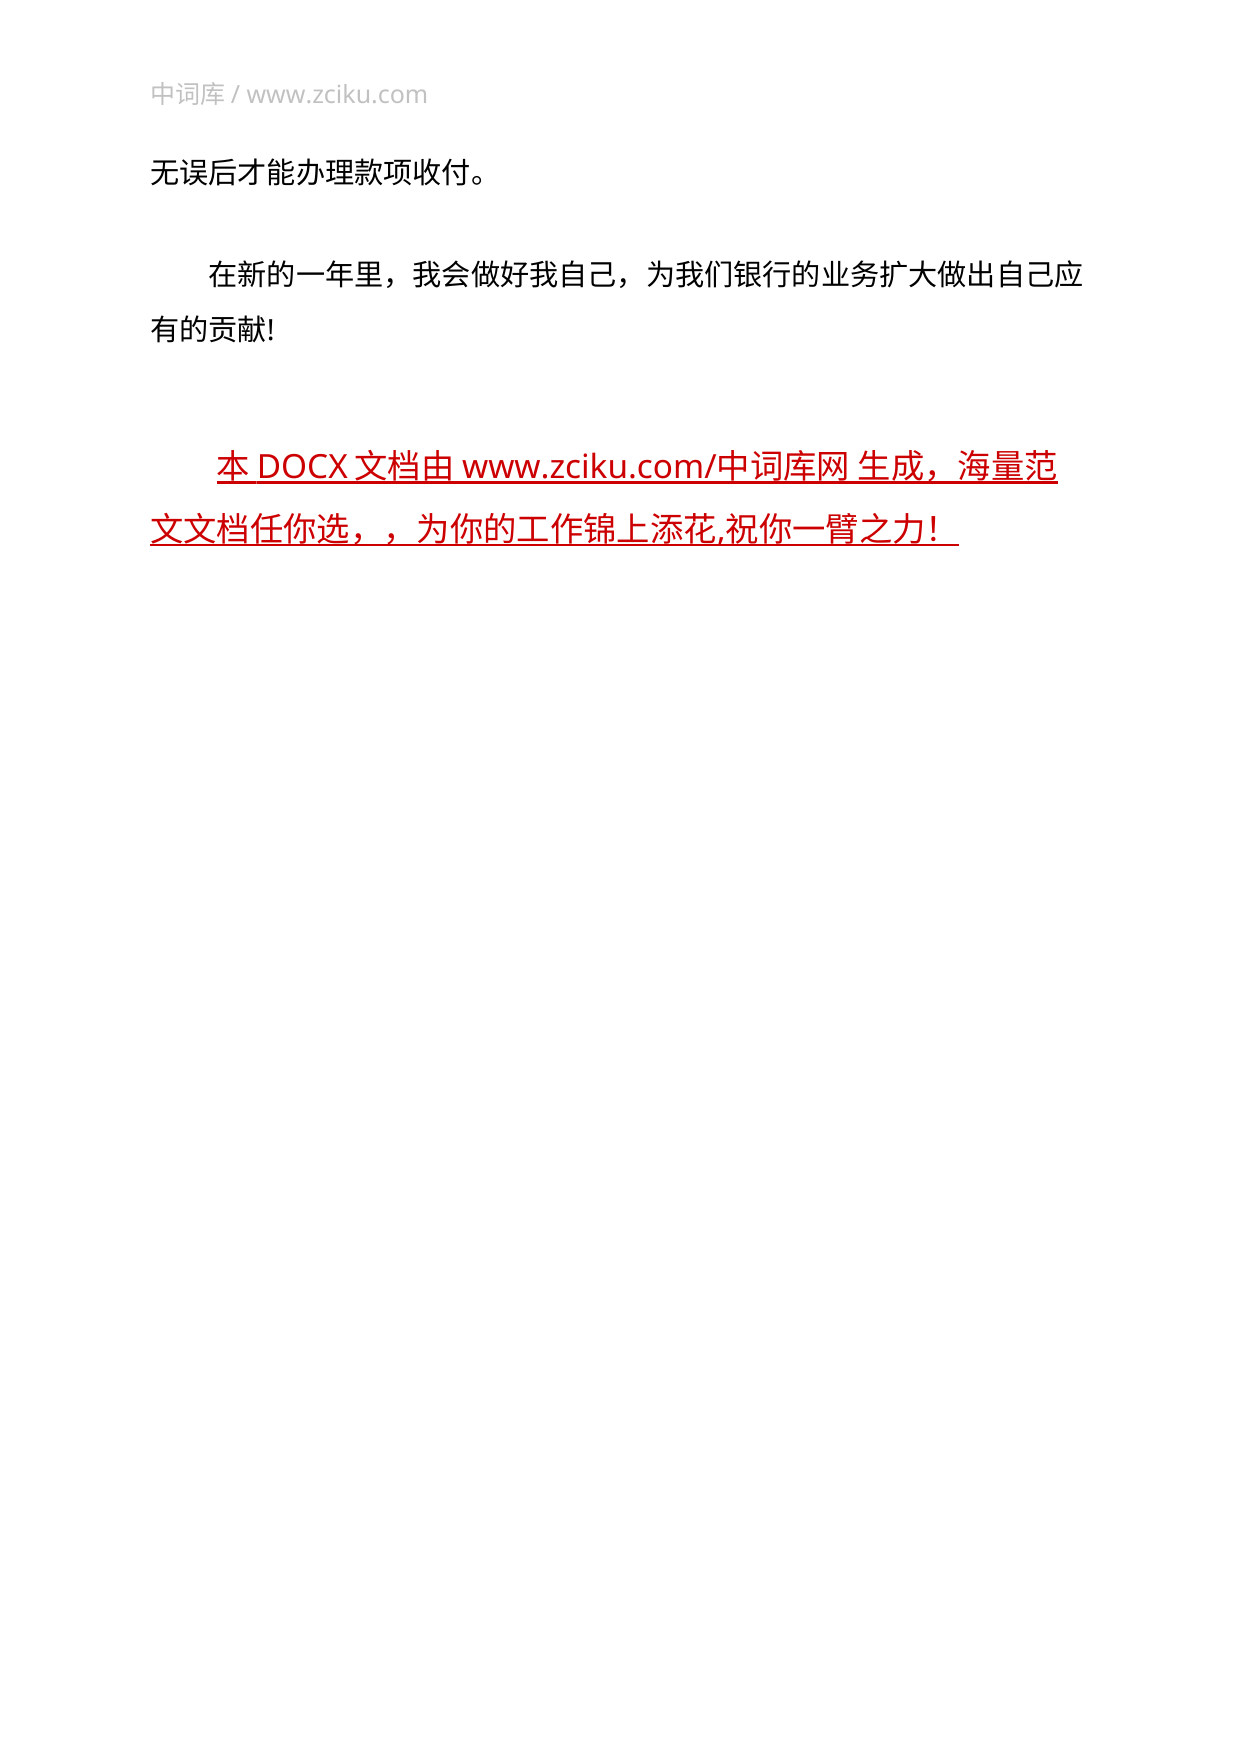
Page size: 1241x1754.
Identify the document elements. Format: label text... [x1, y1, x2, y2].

text 在新的一年里，我会做好我自己，为我们银行的业务扩大做出自己应有的贡献! [150, 252, 1090, 349]
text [150, 150, 1090, 192]
text 本DOCX文档由 www.zciku.com/中词库网 生成，海量范文文档任你选，，为你的工作锦上添花,祝你一臂之力！ [150, 440, 1090, 551]
